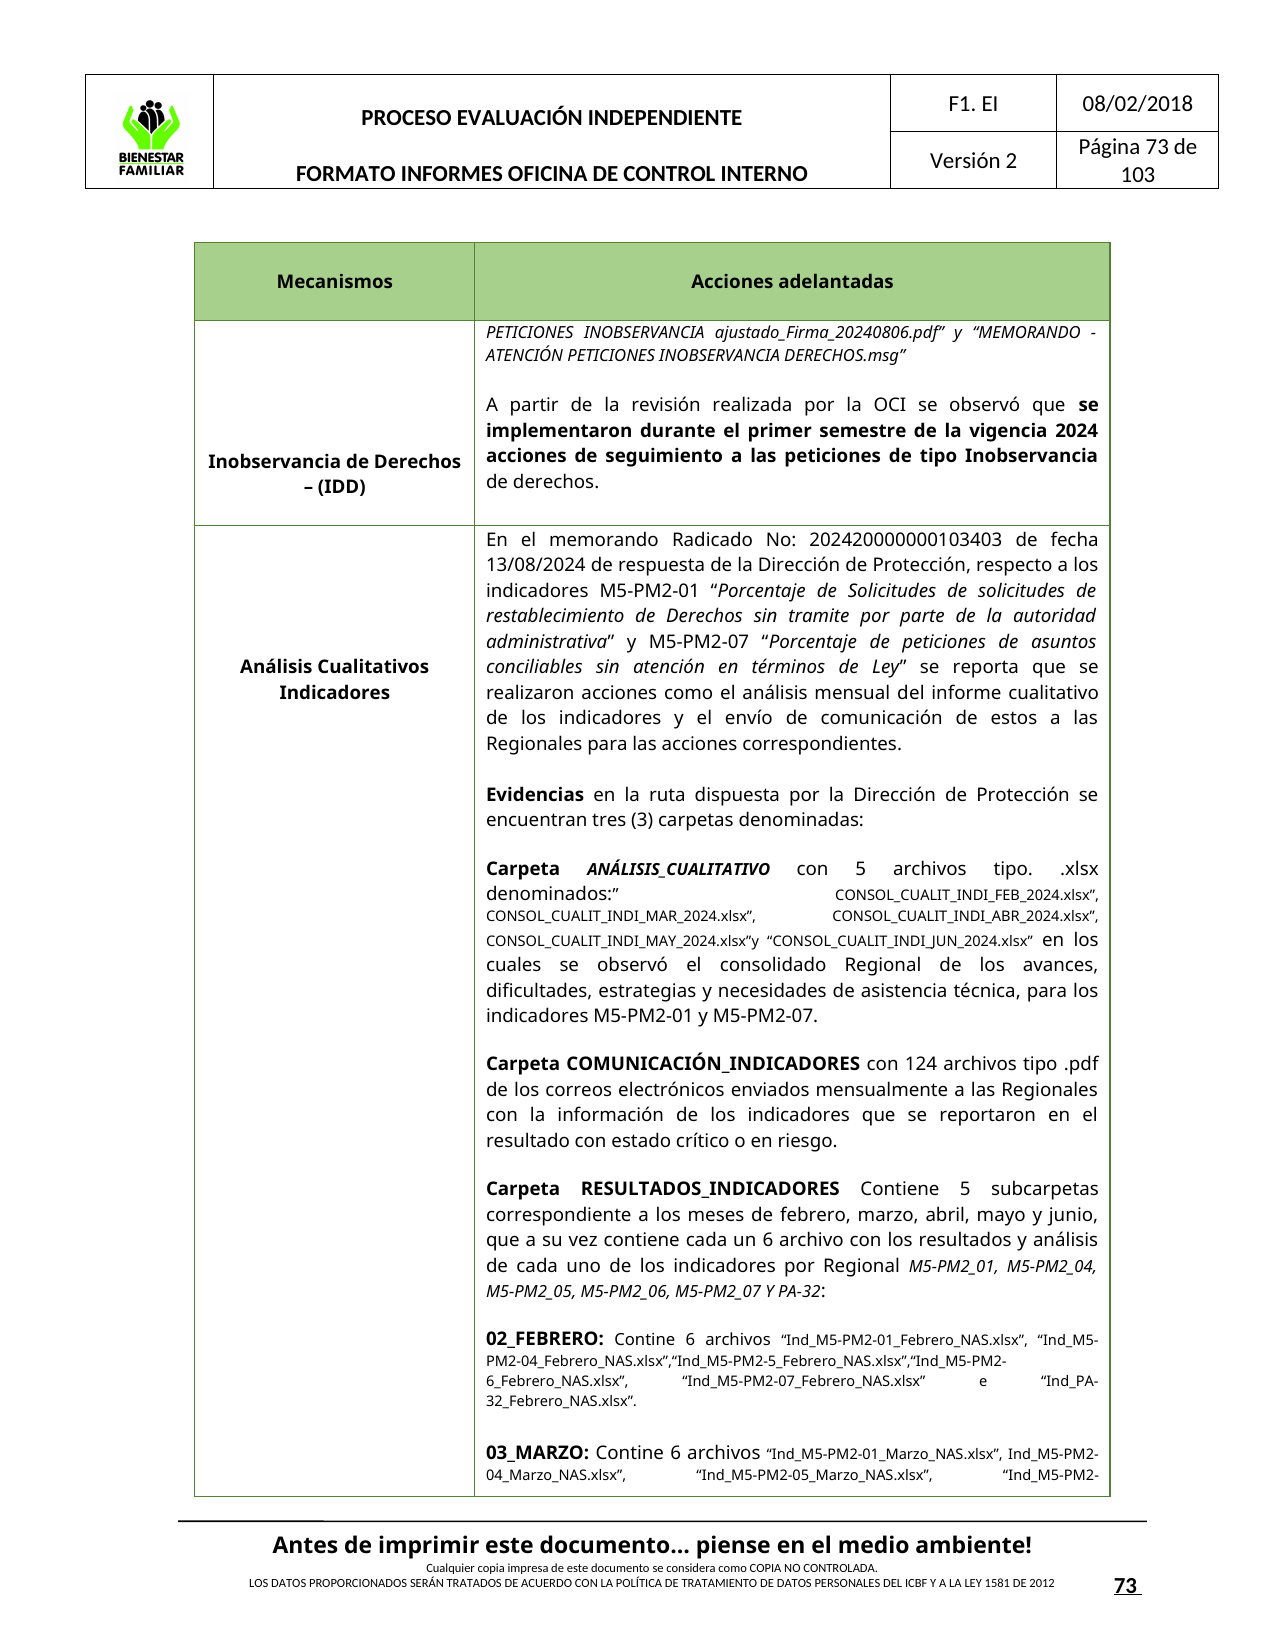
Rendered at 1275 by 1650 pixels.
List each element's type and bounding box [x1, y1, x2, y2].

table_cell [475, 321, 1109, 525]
picture [113, 92, 190, 183]
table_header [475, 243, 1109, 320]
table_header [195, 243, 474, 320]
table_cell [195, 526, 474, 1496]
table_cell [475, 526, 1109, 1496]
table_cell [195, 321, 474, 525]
